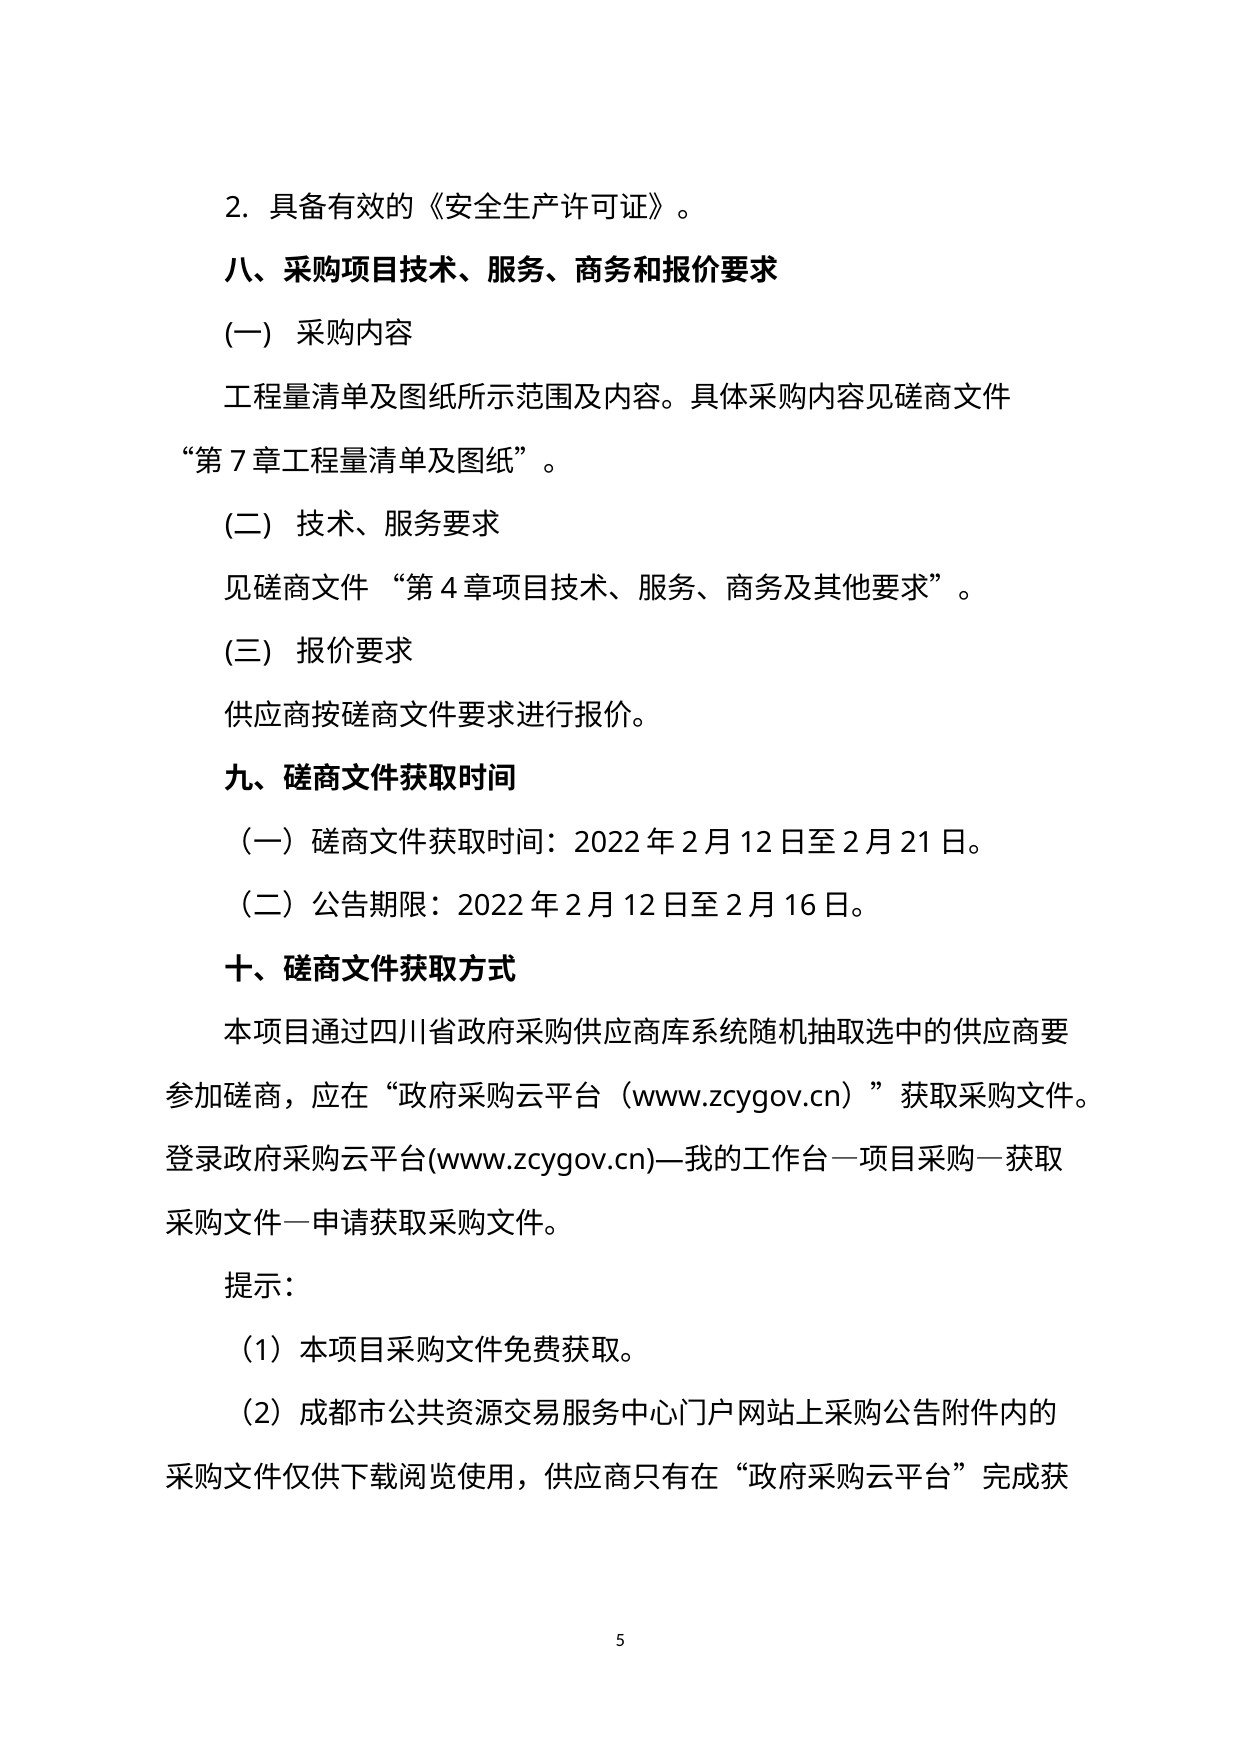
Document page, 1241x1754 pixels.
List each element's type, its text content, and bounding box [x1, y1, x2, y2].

text 见磋商文件 “第4章项目技术、服务、商务及其他要求”。 [165, 564, 1075, 607]
text 提示： [165, 1263, 1075, 1305]
list 磋商文件获取方式 [165, 945, 1075, 987]
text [165, 1389, 1075, 1495]
list 报价要求 [224, 628, 1075, 670]
text 供应商按磋商文件要求进行报价。 [165, 691, 1075, 733]
list 采购内容 [224, 310, 1075, 352]
list 具备有效的《安全生产许可证》。 [165, 183, 1075, 226]
text 本项目通过四川省政府采购供应商库系统随机抽取选中的供应商要参加磋商，应在“政府采购云平台（www.zcygov.cn）”获取采购文件。登录政府采购云平台(www.zcygov.cn)—我的工作台—项目采购—获取采购文件—申请获取采购文件。 [165, 1009, 1075, 1241]
list 磋商文件获取时间 [165, 755, 1075, 797]
list 技术、服务要求 [224, 501, 1075, 543]
text （1）本项目采购文件免费获取。 [165, 1326, 1075, 1368]
text （二）公告期限：2022年2月12日至2月16日。 [165, 882, 1075, 924]
text 工程量清单及图纸所示范围及内容。具体采购内容见磋商文件 “第7章工程量清单及图纸”。 [165, 374, 1075, 479]
list 采购项目技术、服务、商务和报价要求 [165, 247, 1075, 289]
text （一）磋商文件获取时间：2022年2月12日至2月21日。 [165, 818, 1075, 861]
